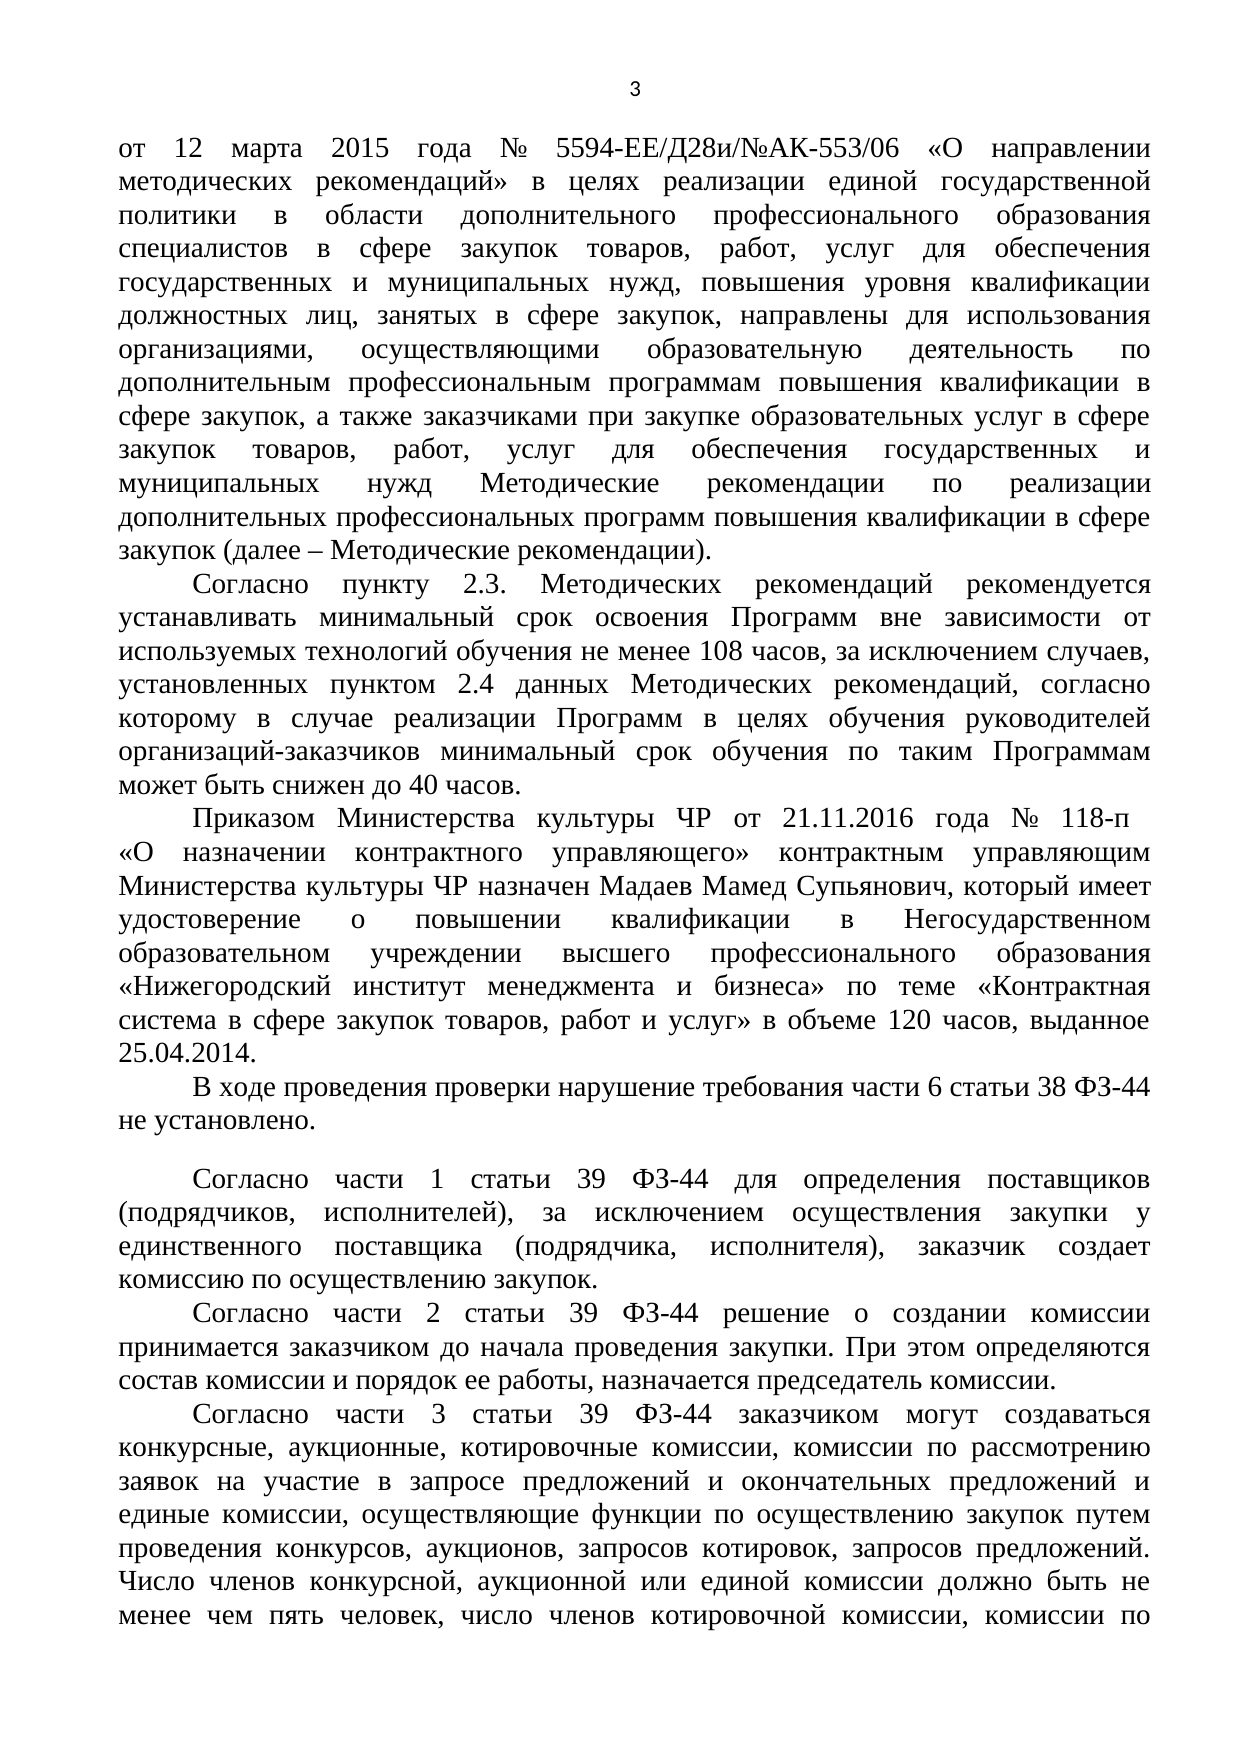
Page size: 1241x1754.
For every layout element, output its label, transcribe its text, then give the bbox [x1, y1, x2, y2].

text В ходе проведения проверки нарушение требования части 6 статьи 38 ФЗ-44 не установлено. [118, 1069, 1152, 1136]
text Согласно части 2 статьи 39 ФЗ-44 решение о создании комиссии принимается заказчиком до начала проведения закупки. При этом определяются состав комиссии и порядок ее работы, назначается председатель комиссии. [118, 1295, 1152, 1396]
text Приказом Министерства культуры ЧР от 21.11.2016 года № 118-п «О назначении контрактного управляющего» контрактным управляющим Министерства культуры ЧР назначен Мадаев Мамед Супьянович, который имеет удостоверение о повышении квалификации в Негосударственном образовательном учреждении высшего профессионального образования «Нижегородский институт менеджмента и бизнеса» по теме «Контрактная система в сфере закупок товаров, работ и услуг» в объеме 120 часов, выданное 25.04.2014. [118, 801, 1152, 1069]
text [118, 130, 1152, 566]
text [118, 1396, 1152, 1631]
text Согласно части 1 статьи 39 ФЗ-44 для определения поставщиков (подрядчиков, исполнителей), за исключением осуществления закупки у единственного поставщика (подрядчика, исполнителя), заказчик создает комиссию по осуществлению закупок. [118, 1161, 1152, 1295]
text Согласно пункту 2.3. Методических рекомендаций рекомендуется устанавливать минимальный срок освоения Программ вне зависимости от используемых технологий обучения не менее 108 часов, за исключением случаев, установленных пунктом 2.4 данных Методических рекомендаций, согласно которому в случае реализации Программ в целях обучения руководителей организаций-заказчиков минимальный срок обучения по таким Программам может быть снижен до 40 часов. [118, 566, 1152, 801]
